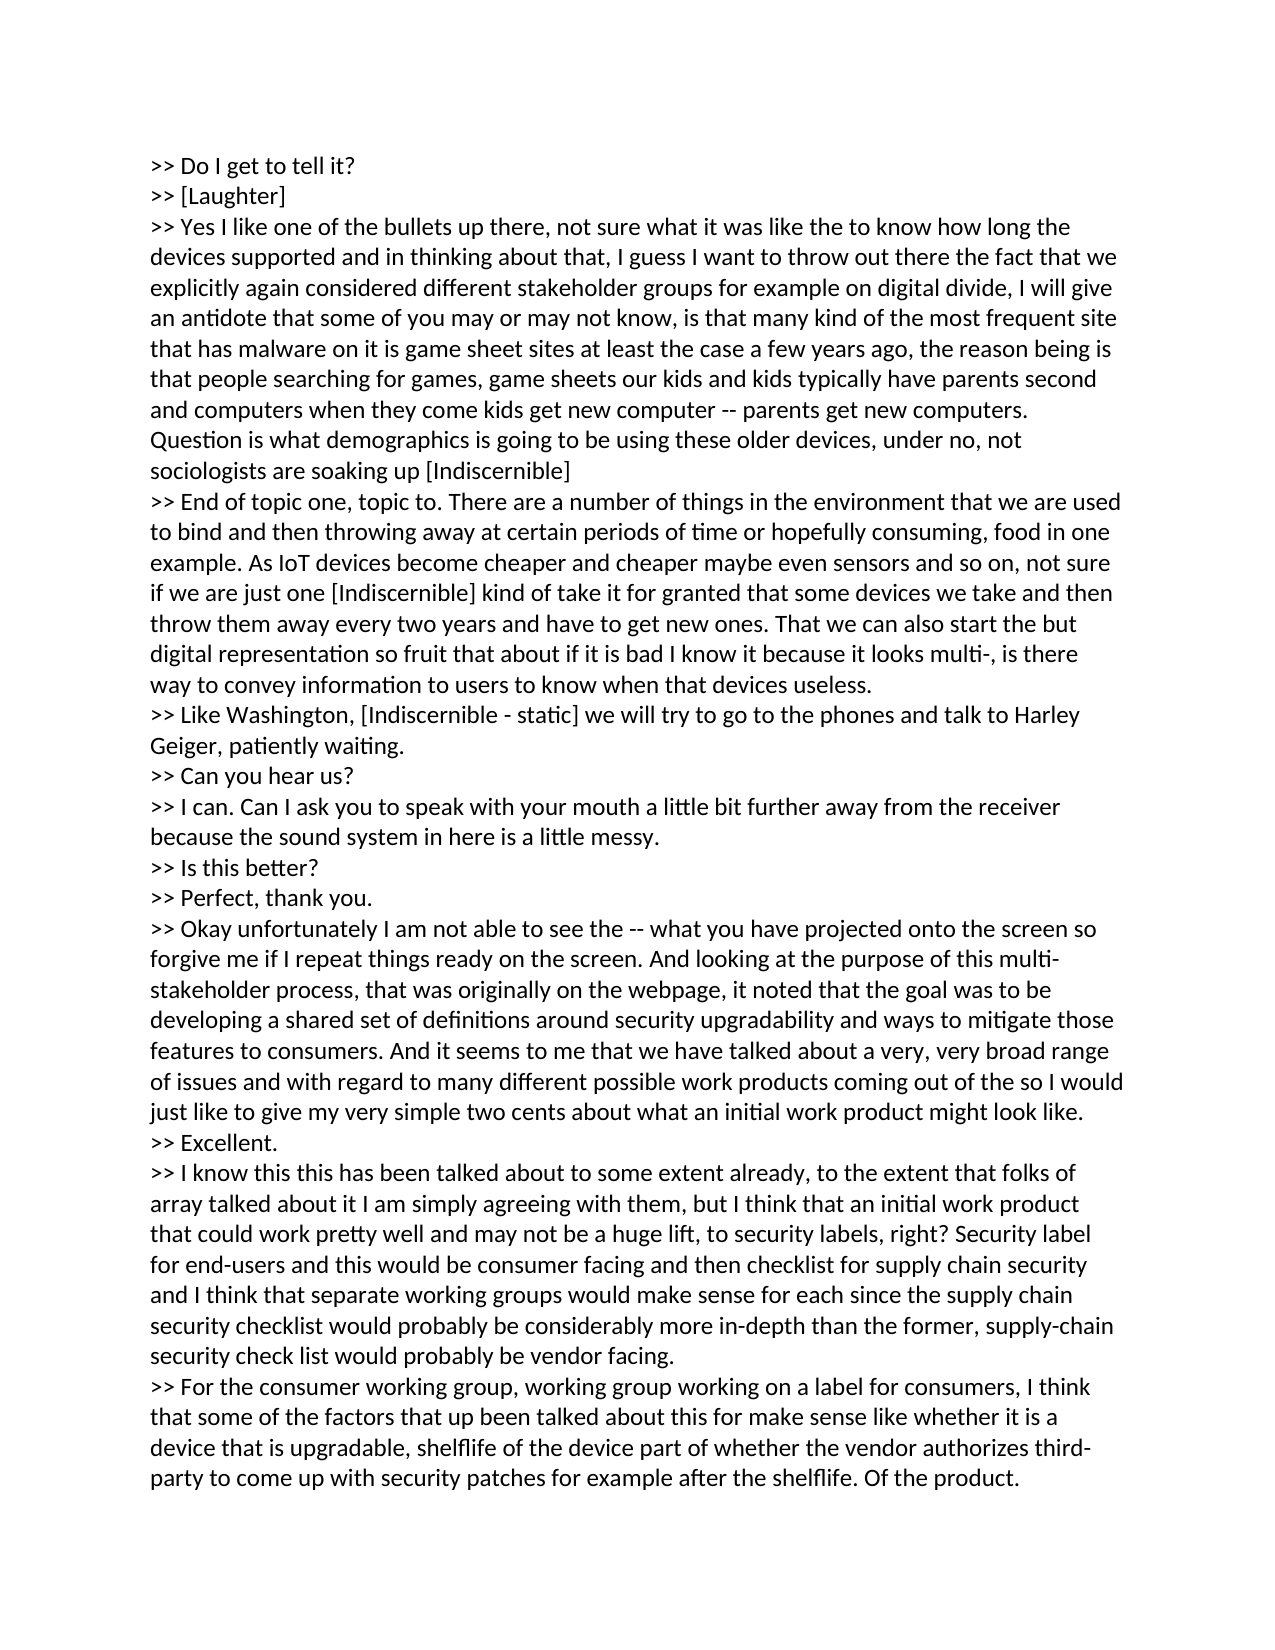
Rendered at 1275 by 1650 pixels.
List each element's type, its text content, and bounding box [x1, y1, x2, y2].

text >> Perfect, thank you. [150, 882, 1125, 913]
text >> Do I get to tell it? [150, 150, 1125, 181]
text >> Like Washington, [Indiscernible - static] we will try to go to the phones and talk to Harley Geiger, patiently waiting. [150, 699, 1125, 760]
text >> Is this better? [150, 852, 1125, 882]
text >> Okay unfortunately I am not able to see the -- what you have projected onto the screen so forgive me if I repeat things ready on the screen. And looking at the purpose of this multi-stakeholder process, that was originally on the webpage, it noted that the goal was to be developing a shared set of definitions around security upgradability and ways to mitigate those features to consumers. And it seems to me that we have talked about a very, very broad range of issues and with regard to many different possible work products coming out of the so I would just like to give my very simple two cents about what an initial work product might look like. [150, 913, 1125, 1127]
text >> [Laughter] [150, 181, 1125, 211]
text >> End of topic one, topic to. There are a number of things in the environment that we are used to bind and then throwing away at certain periods of time or hopefully consuming, food in one example. As IoT devices become cheaper and cheaper maybe even sensors and so on, not sure if we are just one [Indiscernible] kind of take it for granted that some devices we take and then throw them away every two years and have to get new ones. That we can also start the but digital representation so fruit that about if it is bad I know it because it looks multi-, is there way to convey information to users to know when that devices useless. [150, 486, 1125, 699]
text >> I know this this has been talked about to some extent already, to the extent that folks of array talked about it I am simply agreeing with them, but I think that an initial work product that could work pretty well and may not be a huge lift, to security labels, right? Security label for end-users and this would be consumer facing and then checklist for supply chain security and I think that separate working groups would make sense for each since the supply chain security checklist would probably be considerably more in-depth than the former, supply-chain security check list would probably be vendor facing. [150, 1157, 1125, 1371]
text >> Can you hear us? [150, 760, 1125, 791]
text >> Yes I like one of the bullets up there, not sure what it was like the to know how long the devices supported and in thinking about that, I guess I want to throw out there the fact that we explicitly again considered different stakeholder groups for example on digital divide, I will give an antidote that some of you may or may not know, is that many kind of the most frequent site that has malware on it is game sheet sites at least the case a few years ago, the reason being is that people searching for games, game sheets our kids and kids typically have parents second and computers when they come kids get new computer -- parents get new computers. Question is what demographics is going to be using these older devices, under no, not sociologists are soaking up [Indiscernible] [150, 211, 1125, 486]
text >> Excellent. [150, 1127, 1125, 1157]
text >> For the consumer working group, working group working on a label for consumers, I think that some of the factors that up been talked about this for make sense like whether it is a device that is upgradable, shelflife of the device part of whether the vendor authorizes third-party to come up with security patches for example after the shelflife. Of the product. [150, 1371, 1125, 1493]
text >> I can. Can I ask you to speak with your mouth a little bit further away from the receiver because the sound system in here is a little messy. [150, 791, 1125, 852]
